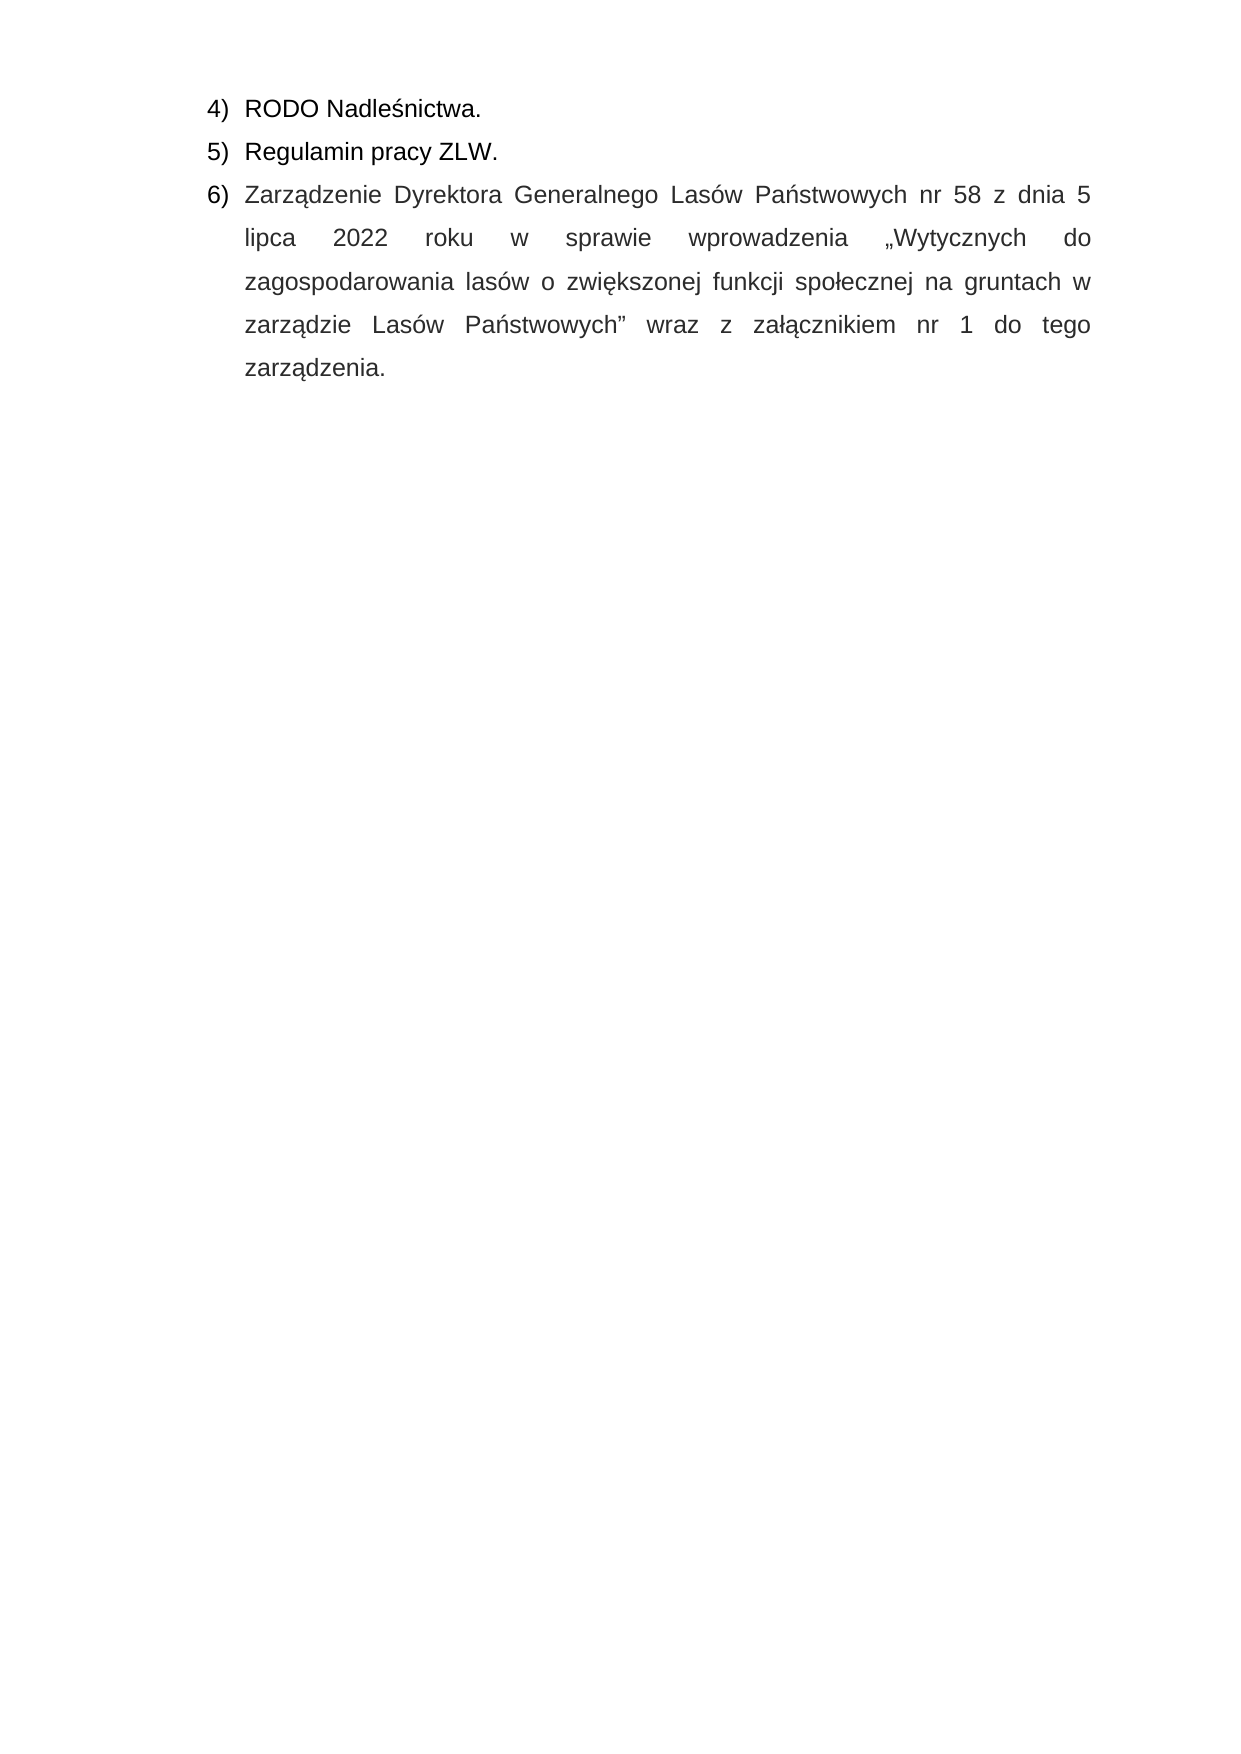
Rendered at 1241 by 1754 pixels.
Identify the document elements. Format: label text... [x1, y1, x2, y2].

list Zarządzenie Dyrektora Generalnego Lasów Państwowych nr 58 z dnia 5 lipca 2022 roku w sprawie wprowadzenia „Wytycznych do zagospodarowania lasów o zwiększonej funkcji społecznej na gruntach w zarządzie Lasów Państwowych” wraz z załącznikiem nr 1 do tego zarządzenia. [207, 180, 1092, 381]
list Regulamin pracy ZLW. [207, 137, 1092, 166]
list RODO Nadleśnictwa. [207, 94, 1092, 123]
